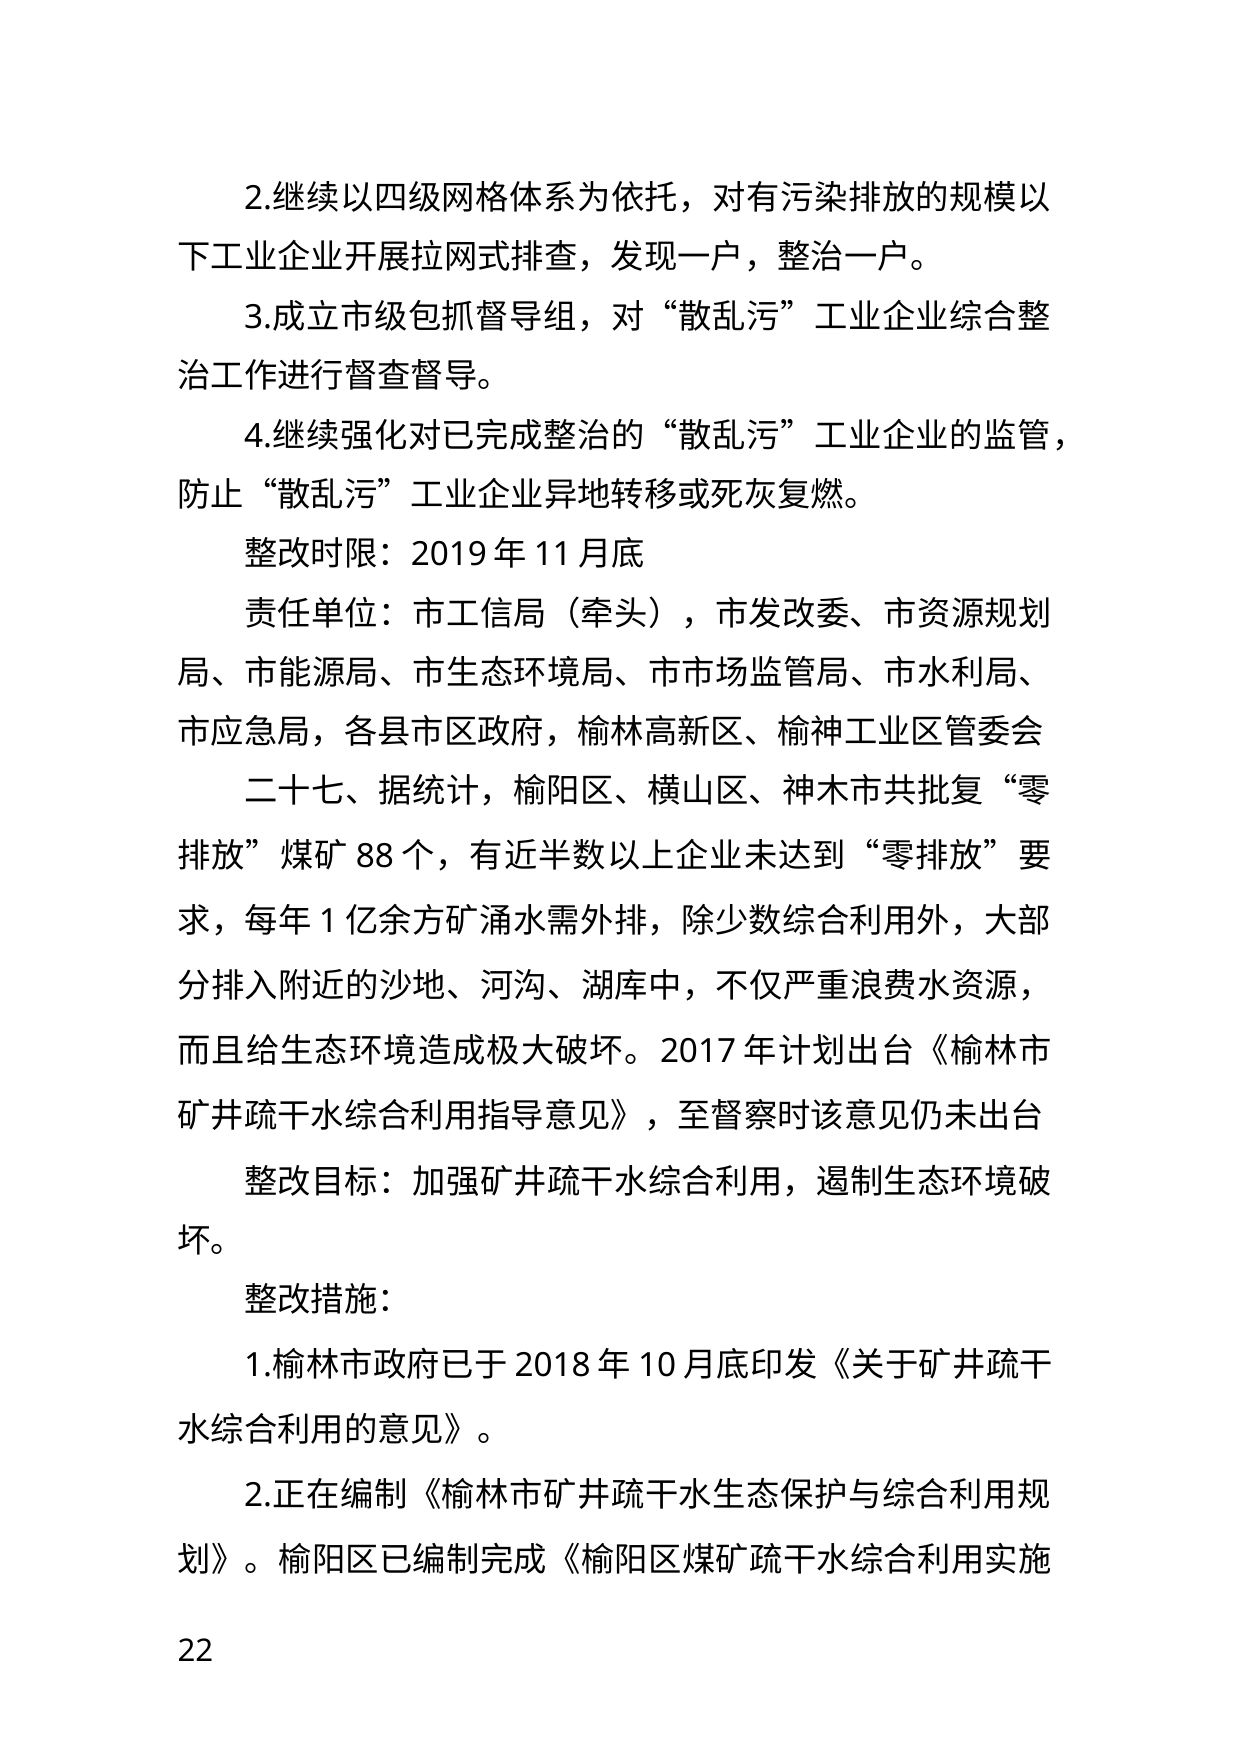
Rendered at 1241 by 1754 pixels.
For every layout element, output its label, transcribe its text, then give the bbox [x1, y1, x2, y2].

text 3.成立市级包抓督导组，对“散乱污”工业企业综合整治工作进行督查督导。 [177, 281, 1053, 399]
text 整改时限：2019年11月底 [177, 518, 1053, 578]
text 整改目标：加强矿井疏干水综合利用，遏制生态环境破坏。 [177, 1146, 1053, 1264]
text 责任单位：市工信局（牵头），市发改委、市资源规划局、市能源局、市生态环境局、市市场监管局、市水利局、市应急局，各县市区政府，榆林高新区、榆神工业区管委会 [177, 578, 1053, 756]
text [177, 1459, 1053, 1589]
text 4.继续强化对已完成整治的“散乱污”工业企业的监管，防止“散乱污”工业企业异地转移或死灰复燃。 [177, 399, 1053, 518]
text 二十七、据统计，榆阳区、横山区、神木市共批复“零排放”煤矿88个，有近半数以上企业未达到“零排放”要求，每年1亿余方矿涌水需外排，除少数综合利用外，大部分排入附近的沙地、河沟、湖库中，不仅严重浪费水资源，而且给生态环境造成极大破坏。2017年计划出台《榆林市矿井疏干水综合利用指导意见》，至督察时该意见仍未出台 [177, 756, 1053, 1146]
text 整改措施： [177, 1264, 1053, 1329]
text 1.榆林市政府已于2018年10月底印发《关于矿井疏干水综合利用的意见》。 [177, 1329, 1053, 1459]
text 2.继续以四级网格体系为依托，对有污染排放的规模以下工业企业开展拉网式排查，发现一户，整治一户。 [177, 162, 1053, 281]
